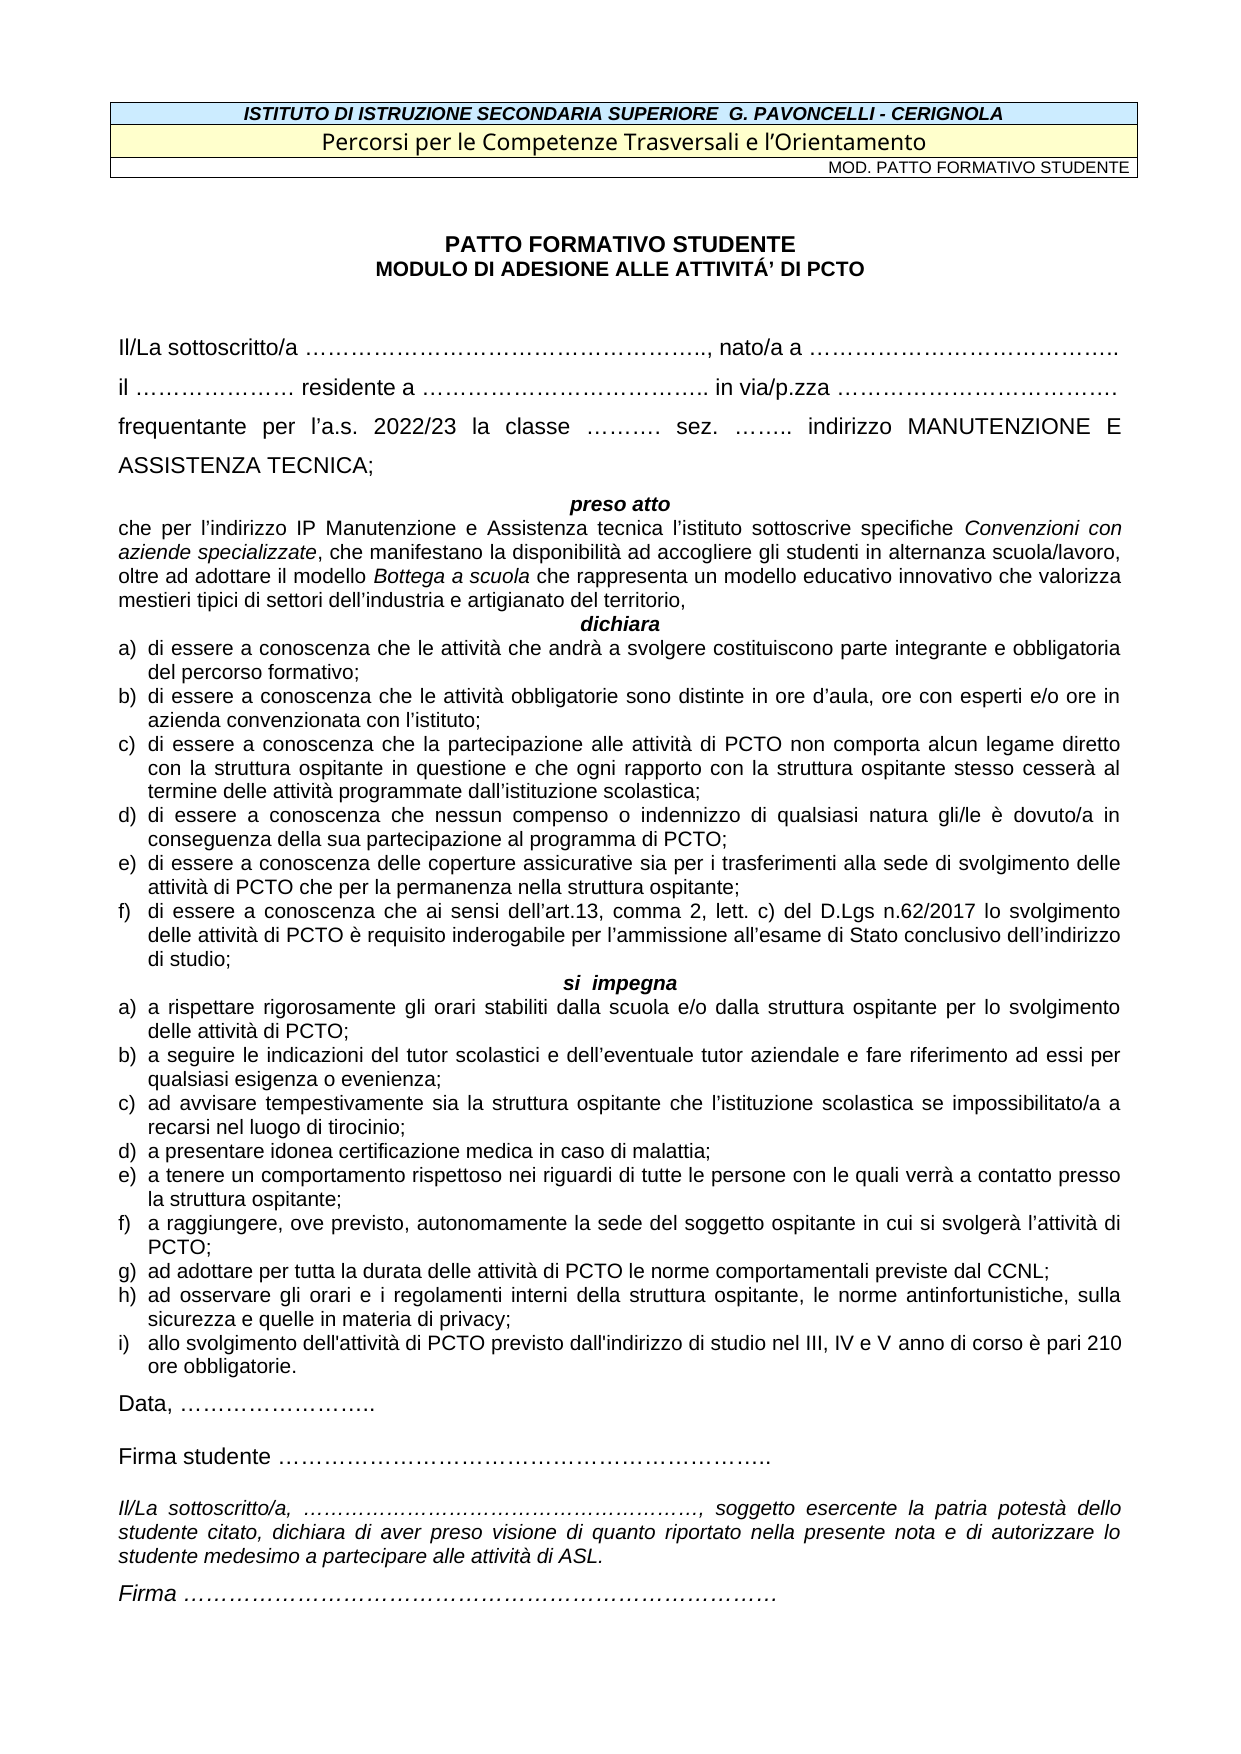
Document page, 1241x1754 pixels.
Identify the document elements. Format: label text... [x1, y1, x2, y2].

list di essere a conoscenza che nessun compenso o indennizzo di qualsiasi natura gli/le è dovuto/a in conseguenza della sua partecipazione al programma di PCTO; [118, 803, 1122, 851]
list di essere a conoscenza che ai sensi dell’art.13, comma 2, lett. c) del D.Lgs n.62/2017 lo svolgimento delle attività di PCTO è requisito inderogabile per l’ammissione all’esame di Stato conclusivo dell’indirizzo di studio; [118, 899, 1122, 971]
list a raggiungere, ove previsto, autonomamente la sede del soggetto ospitante in cui si svolgerà l’attività di PCTO; [118, 1211, 1122, 1258]
text MODULO DI ADESIONE ALLE ATTIVITÁ’ DI PCTO [118, 257, 1122, 281]
text preso atto [118, 492, 1122, 516]
text Firma studente ……………………………………………………….. [118, 1443, 1122, 1469]
list a rispettare rigorosamente gli orari stabiliti dalla scuola e/o dalla struttura ospitante per lo svolgimento delle attività di PCTO; [118, 995, 1122, 1043]
text dichiara [118, 612, 1122, 636]
list di essere a conoscenza che la partecipazione alle attività di PCTO non comporta alcun legame diretto con la struttura ospitante in questione e che ogni rapporto con la struttura ospitante stesso cesserà al termine delle attività programmate dall’istituzione scolastica; [118, 731, 1122, 803]
list a presentare idonea certificazione medica in caso di malattia; [118, 1139, 1122, 1163]
table_cell Percorsi per le Competenze Trasversali e l’Orientamento [111, 125, 1137, 157]
list a tenere un comportamento rispettoso nei riguardi di tutte le persone con le quali verrà a contatto presso la struttura ospitante; [118, 1163, 1122, 1211]
text Data, …………………….. [118, 1390, 1122, 1417]
list di essere a conoscenza che le attività che andrà a svolgere costituiscono parte integrante e obbligatoria del percorso formativo; [118, 636, 1122, 683]
text il ………………… residente a ……………………………….. in via/p.zza ………………………………. [118, 373, 1122, 400]
list ad adottare per tutta la durata delle attività di PCTO le norme comportamentali previste dal CCNL; [118, 1258, 1122, 1282]
list a seguire le indicazioni del tutor scolastici e dell’eventuale tutor aziendale e fare riferimento ad essi per qualsiasi esigenza o evenienza; [118, 1043, 1122, 1091]
table_header ISTITUTO DI ISTRUZIONE SECONDARIA SUPERIORE G. PAVONCELLI - CERIGNOLA [111, 103, 1137, 124]
list di essere a conoscenza delle coperture assicurative sia per i trasferimenti alla sede di svolgimento delle attività di PCTO che per la permanenza nella struttura ospitante; [118, 851, 1122, 899]
table_cell MOD. PATTO FORMATIVO STUDENTE [111, 158, 1137, 177]
list ad osservare gli orari e i regolamenti interni della struttura ospitante, le norme antinfortunistiche, sulla sicurezza e quelle in materia di privacy; [118, 1282, 1122, 1330]
text Firma …………………………………………………………………… [118, 1579, 1122, 1606]
list allo svolgimento dell'attività di PCTO previsto dall'indirizzo di studio nel III, IV e V anno di corso è pari 210 ore obbligatorie. [118, 1330, 1122, 1378]
list di essere a conoscenza che le attività obbligatorie sono distinte in ore d’aula, ore con esperti e/o ore in azienda convenzionata con l’istituto; [118, 683, 1122, 731]
text Il/La sottoscritto/a …………………………………………….., nato/a a ………………………………….. [118, 334, 1122, 360]
text frequentante per l’a.s. 2022/23 la classe ………. sez. …….. indirizzo MANUTENZIONE E ASSISTENZA TECNICA; [118, 413, 1122, 479]
text PATTO FORMATIVO STUDENTE [118, 231, 1122, 257]
text Il/La sottoscritto/a, …………………………………………………, soggetto esercente la patria potestà dello studente citato, dichiara di aver preso visione di quanto riportato nella presente nota e di autorizzare lo studente medesimo a partecipare alle attività di ASL. [118, 1496, 1122, 1568]
text si impegna [118, 971, 1122, 995]
text che per l’indirizzo IP Manutenzione e Assistenza tecnica l’istituto sottoscrive specifiche Convenzioni con aziende specializzate, che manifestano la disponibilità ad accogliere gli studenti in alternanza scuola/lavoro, oltre ad adottare il modello Bottega a scuola che rappresenta un modello educativo innovativo che valorizza mestieri tipici di settori dell’industria e artigianato del territorio, [118, 516, 1122, 612]
list ad avvisare tempestivamente sia la struttura ospitante che l’istituzione scolastica se impossibilitato/a a recarsi nel luogo di tirocinio; [118, 1091, 1122, 1139]
